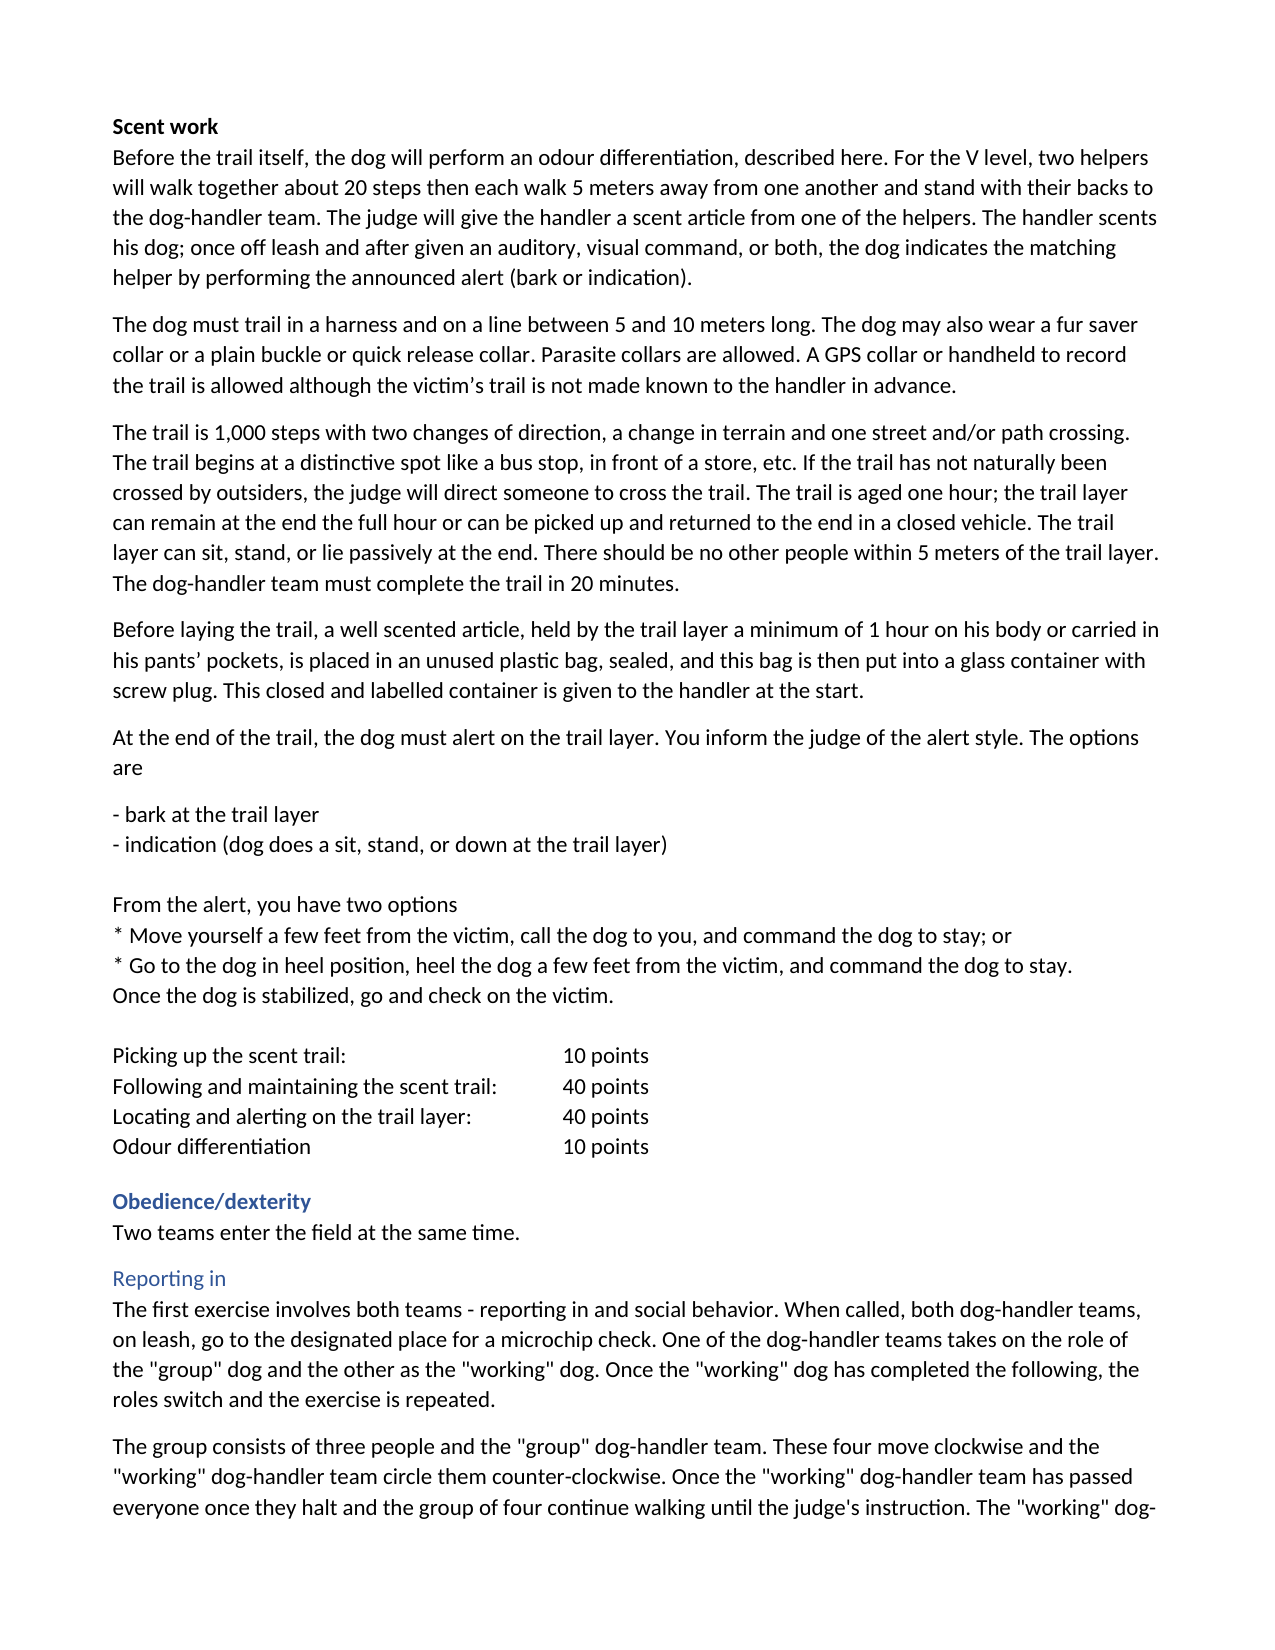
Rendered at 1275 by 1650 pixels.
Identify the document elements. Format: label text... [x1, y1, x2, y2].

text Before the trail itself, the dog will perform an odour differentiation, described here. For the V level, two helpers will walk together about 20 steps then each walk 5 meters away from one another and stand with their backs to the dog-handler team. The judge will give the handler a scent article from one of the helpers. The handler scents his dog; once off leash and after given an auditory, visual command, or both, the dog indicates the matching helper by performing the announced alert (bark or indication). [112, 143, 1162, 292]
text Once the dog is stabilized, go and check on the victim. [112, 981, 1162, 1009]
text Two teams enter the field at the same time. [112, 1218, 1162, 1246]
text From the alert, you have two options [112, 891, 1162, 919]
text The dog must trail in a harness and on a line between 5 and 10 meters long. The dog may also wear a fur saver collar or a plain buckle or quick release collar. Parasite collars are allowed. A GPS collar or handheld to record the trail is allowed although the victim’s trail is not made known to the handler in advance. [112, 310, 1162, 399]
text Following and maintaining the scent trail: 40 points [112, 1072, 1162, 1100]
text * Go to the dog in heel position, heel the dog a few feet from the victim, and command the dog to stay. [112, 951, 1162, 979]
text The first exercise involves both teams - reporting in and social behavior. When called, both dog-handler teams, on leash, go to the designated place for a microchip check. One of the dog-handler teams takes on the role of the "group" dog and the other as the "working" dog. Once the "working" dog has completed the following, the roles switch and the exercise is repeated. [112, 1295, 1162, 1413]
text - bark at the trail layer [112, 800, 1162, 828]
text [112, 1432, 1162, 1521]
text Odour differentiation 10 points [112, 1132, 1162, 1160]
subtitle Obedience/dexterity [112, 1187, 1162, 1216]
text - indication (dog does a sit, stand, or down at the trail layer) [112, 830, 1162, 858]
subtitle Reporting in [112, 1264, 1162, 1293]
text * Move yourself a few feet from the victim, call the dog to you, and command the dog to stay; or [112, 921, 1162, 949]
text The trail is 1,000 steps with two changes of direction, a change in terrain and one street and/or path crossing. The trail begins at a distinctive spot like a bus stop, in front of a store, etc. If the trail has not naturally been crossed by outsiders, the judge will direct someone to cross the trail. The trail is aged one hour; the trail layer can remain at the end the full hour or can be picked up and returned to the end in a closed vehicle. The trail layer can sit, stand, or lie passively at the end. There should be no other people within 5 meters of the trail layer. The dog-handler team must complete the trail in 20 minutes. [112, 418, 1162, 597]
text Before laying the trail, a well scented article, held by the trail layer a minimum of 1 hour on his body or carried in his pants’ pockets, is placed in an unused plastic bag, sealed, and this bag is then put into a glass container with screw plug. This closed and labelled container is given to the handler at the start. [112, 616, 1162, 704]
text Picking up the scent trail: 10 points [112, 1042, 1162, 1070]
text At the end of the trail, the dog must alert on the trail layer. You inform the judge of the alert style. The options are [112, 723, 1162, 781]
text Locating and alerting on the trail layer: 40 points [112, 1102, 1162, 1130]
subtitle Scent work [112, 112, 1162, 141]
